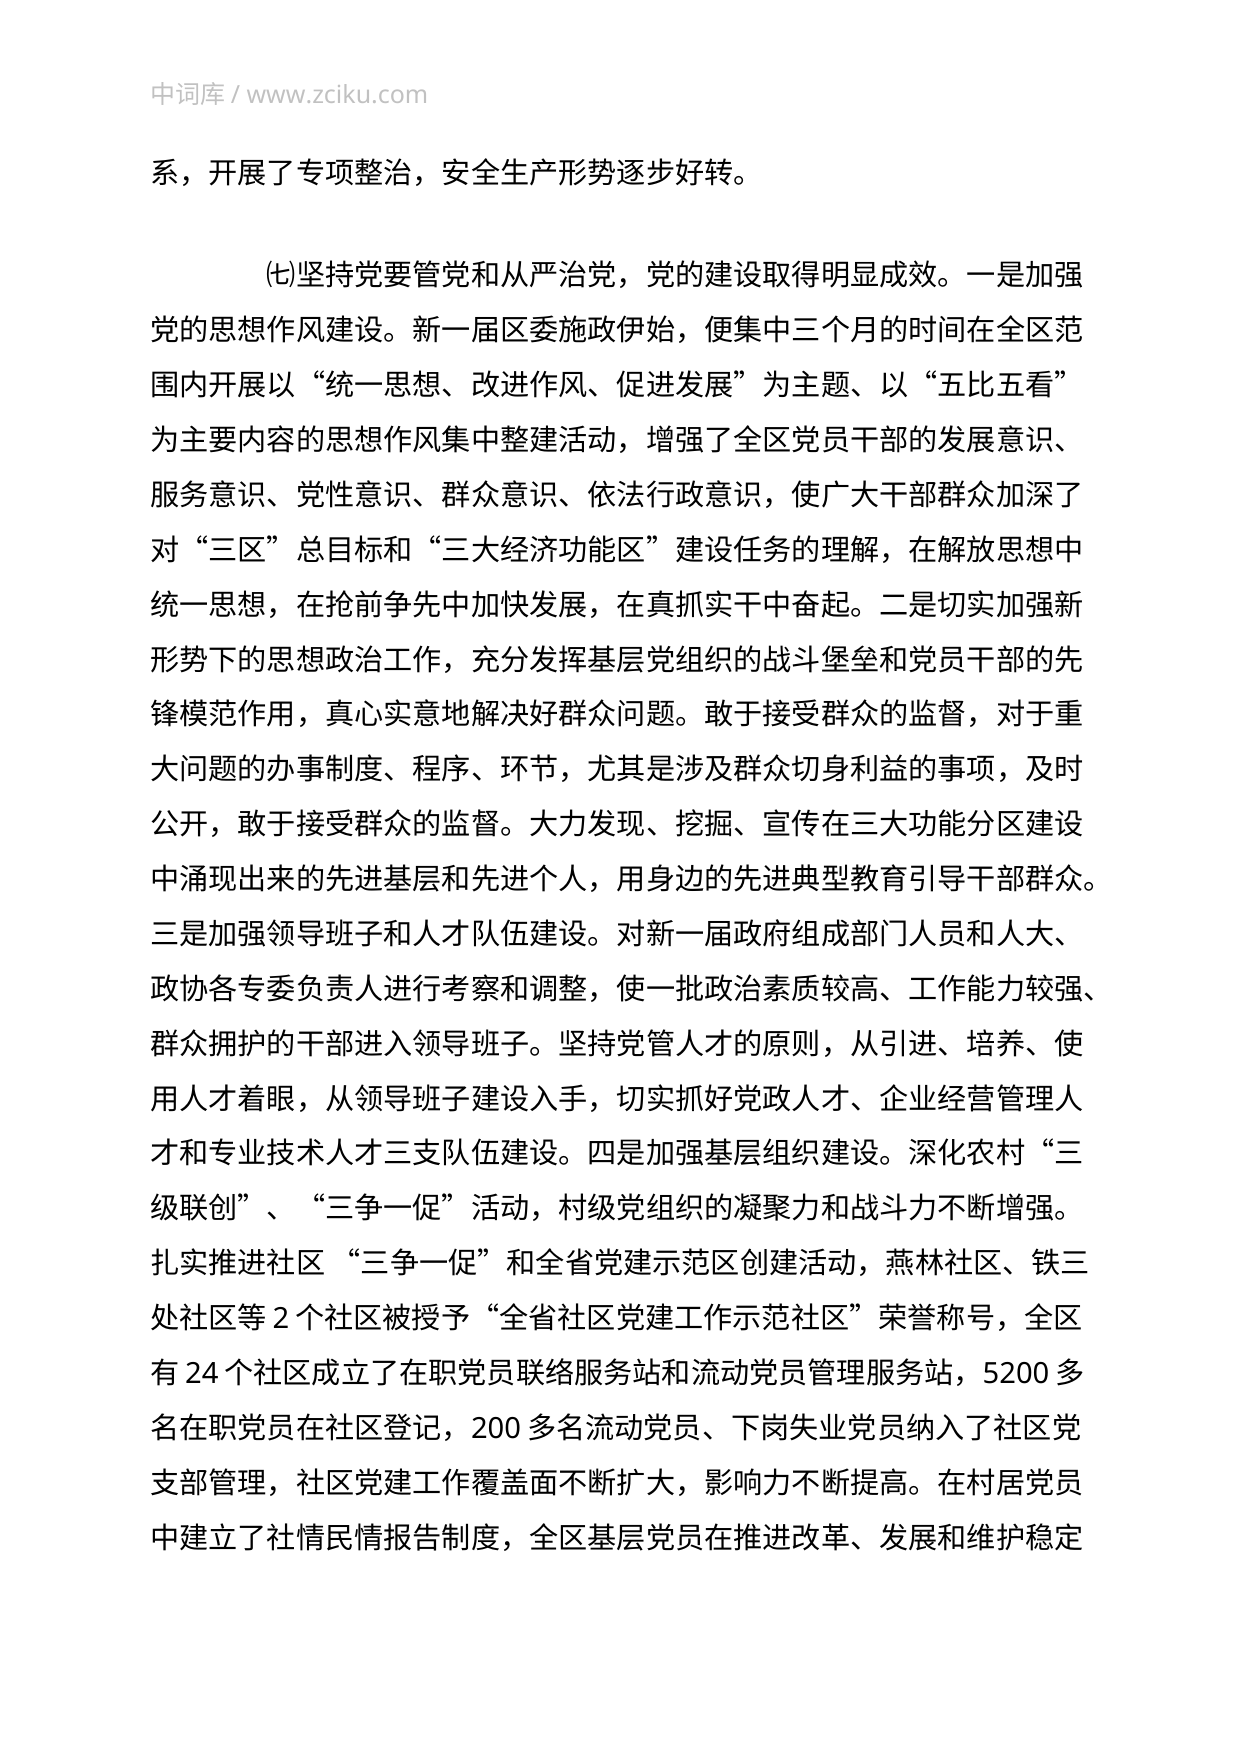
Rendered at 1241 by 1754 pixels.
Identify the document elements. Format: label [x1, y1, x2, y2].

text [150, 252, 1090, 1557]
text [150, 150, 1090, 192]
